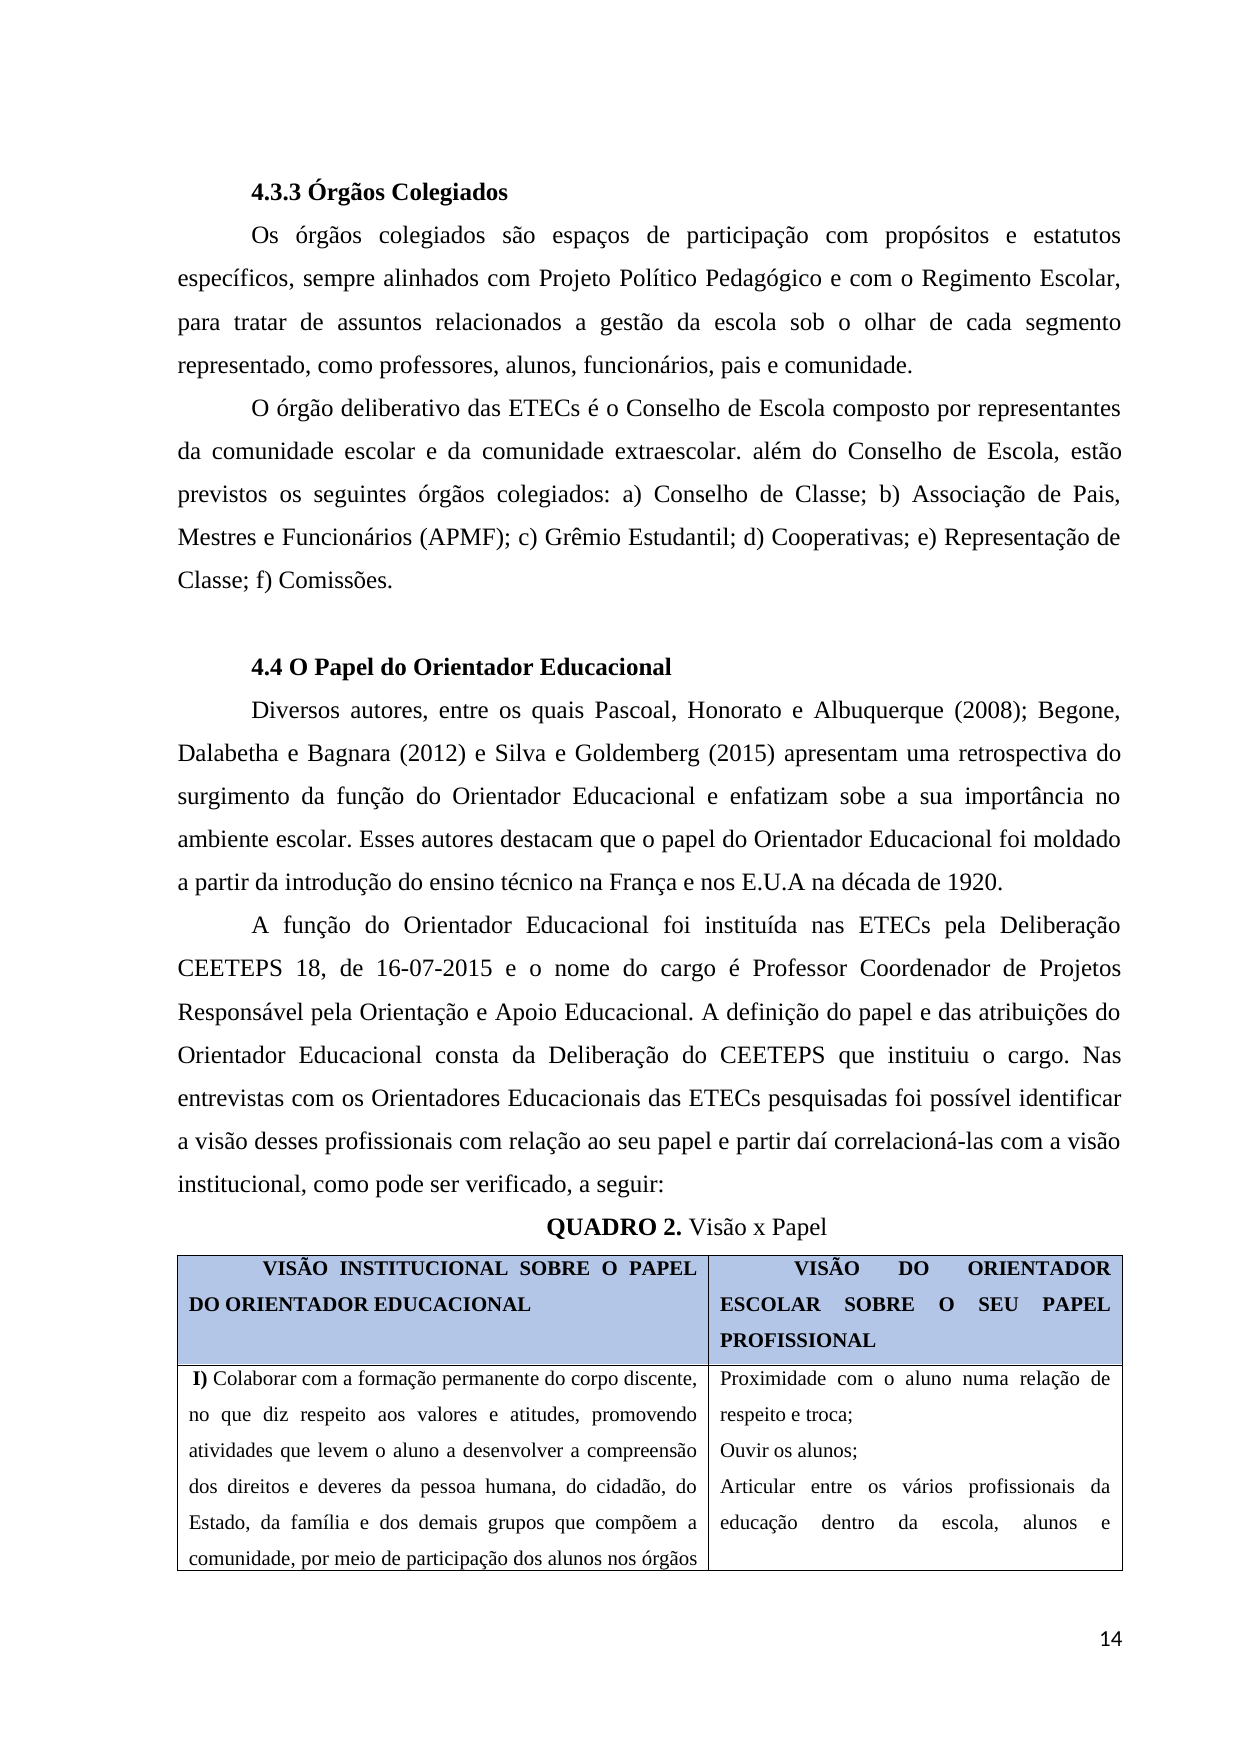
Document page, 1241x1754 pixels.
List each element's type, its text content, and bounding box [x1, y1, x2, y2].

text A função do Orientador Educacional foi instituída nas ETECs pela Deliberação CEETEPS 18, de 16-07-2015 e o nome do cargo é Professor Coordenador de Projetos Responsável pela Orientação e Apoio Educacional. A definição do papel e das atribuições do Orientador Educacional consta da Deliberação do CEETEPS que instituiu o cargo. Nas entrevistas com os Orientadores Educacionais das ETECs pesquisadas foi possível identificar a visão desses profissionais com relação ao seu papel e partir daí correlacioná-las com a visão institucional, como pode ser verificado, a seguir: [177, 910, 1122, 1198]
table_header VISÃO DO ORIENTADOR ESCOLAR SOBRE O SEU PAPEL PROFISSIONAL [709, 1256, 1122, 1364]
table_header VISÃO INSTITUCIONAL SOBRE O PAPEL DO ORIENTADOR EDUCACIONAL [178, 1256, 708, 1364]
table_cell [709, 1366, 1122, 1570]
text Os órgãos colegiados são espaços de participação com propósitos e estatutos específicos, sempre alinhados com Projeto Político Pedagógico e com o Regimento Escolar, para tratar de assuntos relacionados a gestão da escola sob o olhar de cada segmento representado, como professores, alunos, funcionários, pais e comunidade. [177, 220, 1122, 378]
text QUADRO 2. Visão x Papel [177, 1212, 1122, 1241]
text 4.3.3 Órgãos Colegiados [177, 177, 1122, 206]
text 4.4 O Papel do Orientador Educacional [177, 652, 1122, 680]
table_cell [178, 1366, 708, 1570]
text Diversos autores, entre os quais Pascoal, Honorato e Albuquerque (2008); Begone, Dalabetha e Bagnara (2012) e Silva e Goldemberg (2015) apresentam uma retrospectiva do surgimento da função do Orientador Educacional e enfatizam sobe a sua importância no ambiente escolar. Esses autores destacam que o papel do Orientador Educacional foi moldado a partir da introdução do ensino técnico na França e nos E.U.A na década de 1920. [177, 695, 1122, 896]
text O órgão deliberativo das ETECs é o Conselho de Escola composto por representantes da comunidade escolar e da comunidade extraescolar. além do Conselho de Escola, estão previstos os seguintes órgãos colegiados: a) Conselho de Classe; b) Associação de Pais, Mestres e Funcionários (APMF); c) Grêmio Estudantil; d) Cooperativas; e) Representação de Classe; f) Comissões. [177, 393, 1122, 594]
